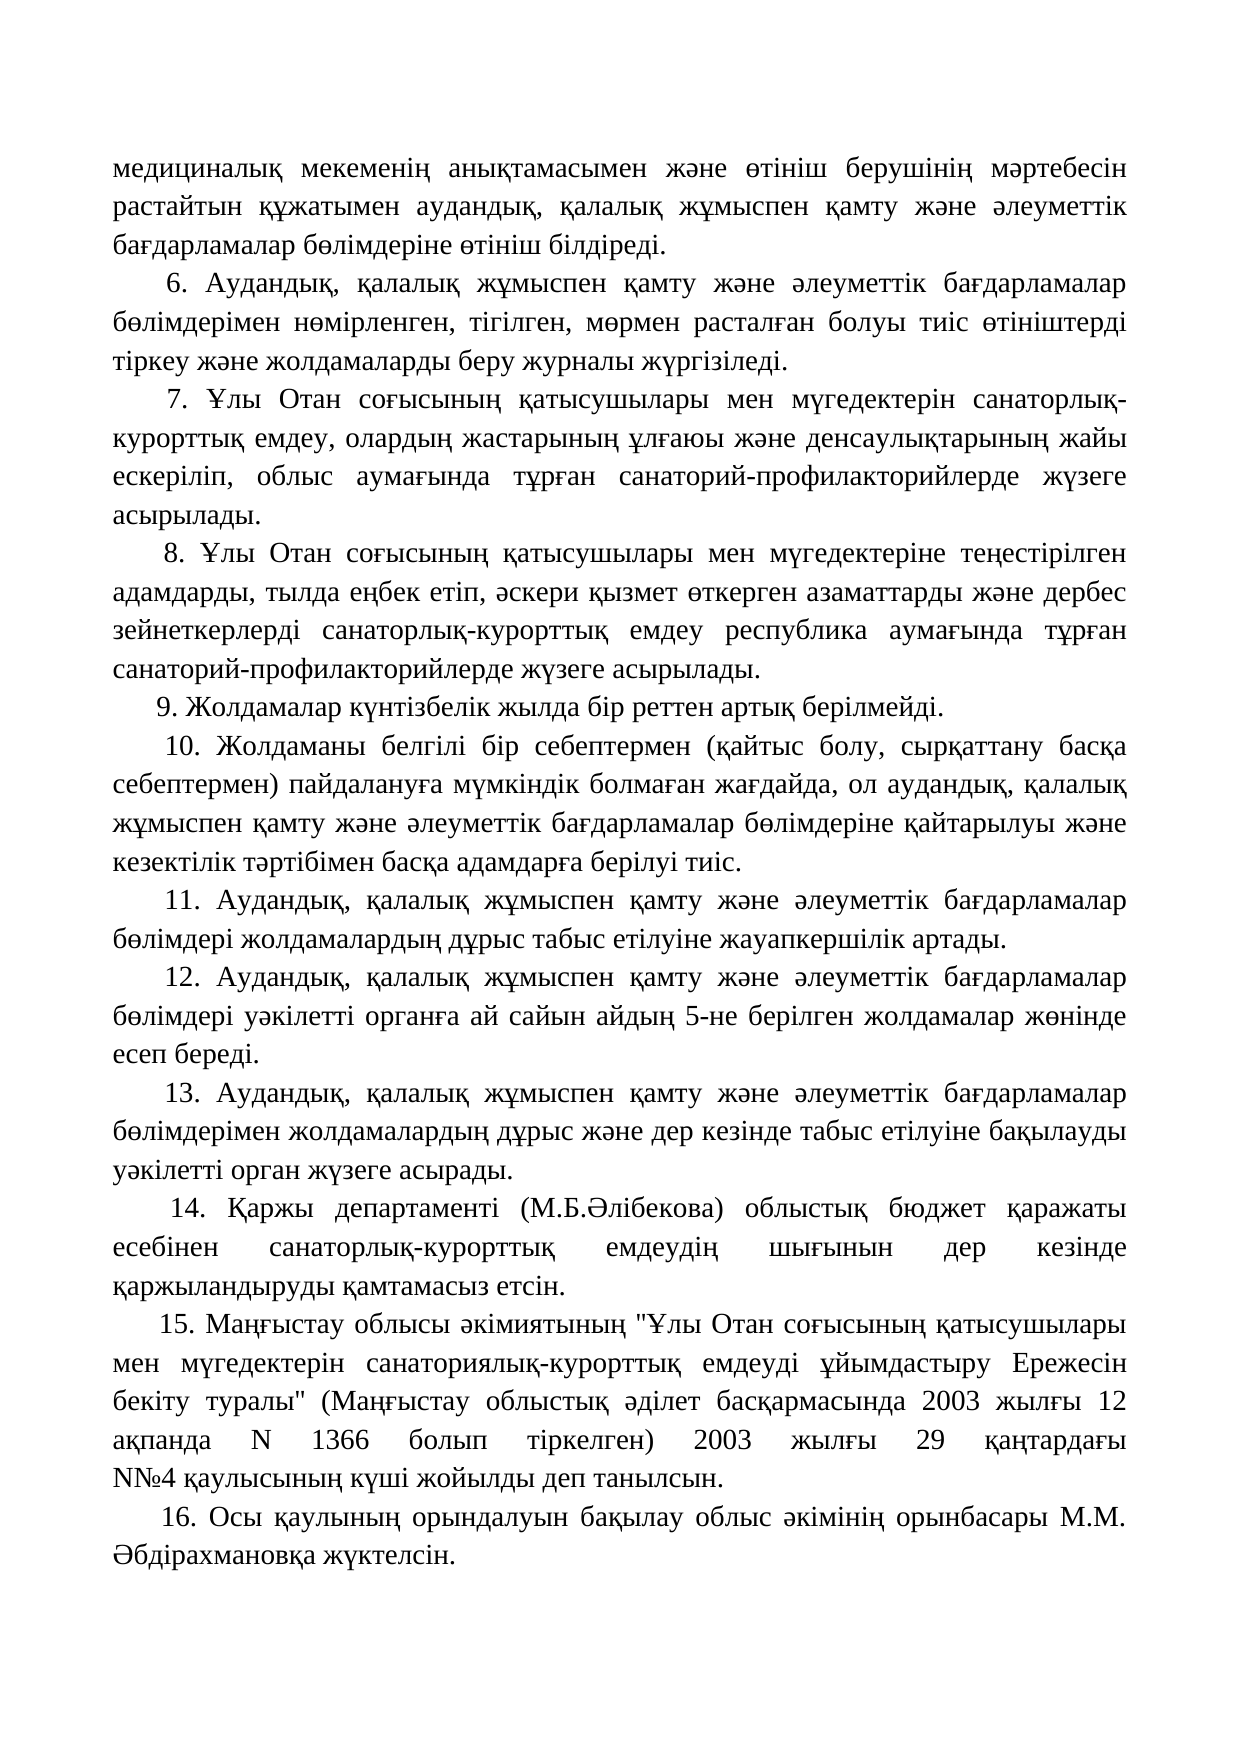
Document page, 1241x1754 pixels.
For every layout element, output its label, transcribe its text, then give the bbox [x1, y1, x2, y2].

text 11. Аудандық, қалалық жұмыспен қамту және әлеуметтік бағдарламалар бөлімдері жолдамалардың дұрыс табыс етілуіне жауапкершілік артады. [112, 882, 1128, 954]
text 15. Маңғыстау облысы әкімиятының ''Ұлы Отан соғысының қатысушылары мен мүгедектерін санаториялық-курорттық емдеуді ұйымдастыру Ережесін бекіту туралы'' (Маңғыстау облыстық әділет басқармасында 2003 жылғы 12 ақпанда N 1366 болып тіркелген) 2003 жылғы 29 қаңтардағы N№4 қаулысының күші жойылды деп танылсын. [112, 1306, 1128, 1494]
text 13. Аудандық, қалалық жұмыспен қамту және әлеуметтік бағдарламалар бөлімдерімен жолдамалардың дұрыс және дер кезінде табыс етілуіне бақылауды уәкілетті орган жүзеге асырады. [112, 1075, 1128, 1186]
text 12. Аудандық, қалалық жұмыспен қамту және әлеуметтік бағдарламалар бөлімдері уәкілетті органға ай сайын айдың 5-не берілген жолдамалар жөнінде есеп береді. [112, 959, 1128, 1070]
text 10. Жолдаманы белгілі бір себептермен (қайтыс болу, сырқаттану басқа себептермен) пайдалануға мүмкіндік болмаған жағдайда, ол аудандық, қалалық жұмыспен қамту және әлеуметтік бағдарламалар бөлімдеріне қайтарылуы және кезектілік тәртібімен басқа адамдарға берілуі тиіс. [112, 728, 1128, 877]
text 9. Жолдамалар күнтізбелік жылда бір реттен артық берілмейді. [112, 689, 1128, 723]
text 8. Ұлы Отан соғысының қатысушылары мен мүгедектеріне теңестірілген адамдарды, тылда еңбек етіп, әскери қызмет өткерген азаматтарды және дербес зейнеткерлерді санаторлық-курорттық емдеу республика аумағында тұрған санаторий-профилакторийлерде жүзеге асырылады. [112, 535, 1128, 684]
text 14. Қаржы департаменті (М.Б.Әлібекова) облыстық бюджет қаражаты есебінен санаторлық-курорттық емдеудің шығынын дер кезінде қаржыландыруды қамтамасыз етсін. [112, 1191, 1128, 1301]
text 7. Ұлы Отан соғысының қатысушылары мен мүгедектерін санаторлық-курорттық емдеу, олардың жастарының ұлғаюы және денсаулықтарының жайы ескеріліп, облыс аумағында тұрған санаторий-профилакторийлерде жүзеге асырылады. [112, 381, 1128, 530]
text 16. Осы қаулының орындалуын бақылау облыс әкімінің орынбасары М.М. Әбдірахмановқа жүктелсін. [112, 1499, 1128, 1571]
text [112, 150, 1128, 261]
text 6. Аудандық, қалалық жұмыспен қамту және әлеуметтік бағдарламалар бөлімдерімен нөмірленген, тігілген, мөрмен расталған болуы тиіс өтініштерді тіркеу және жолдамаларды беру журналы жүргізіледі. [112, 266, 1128, 376]
